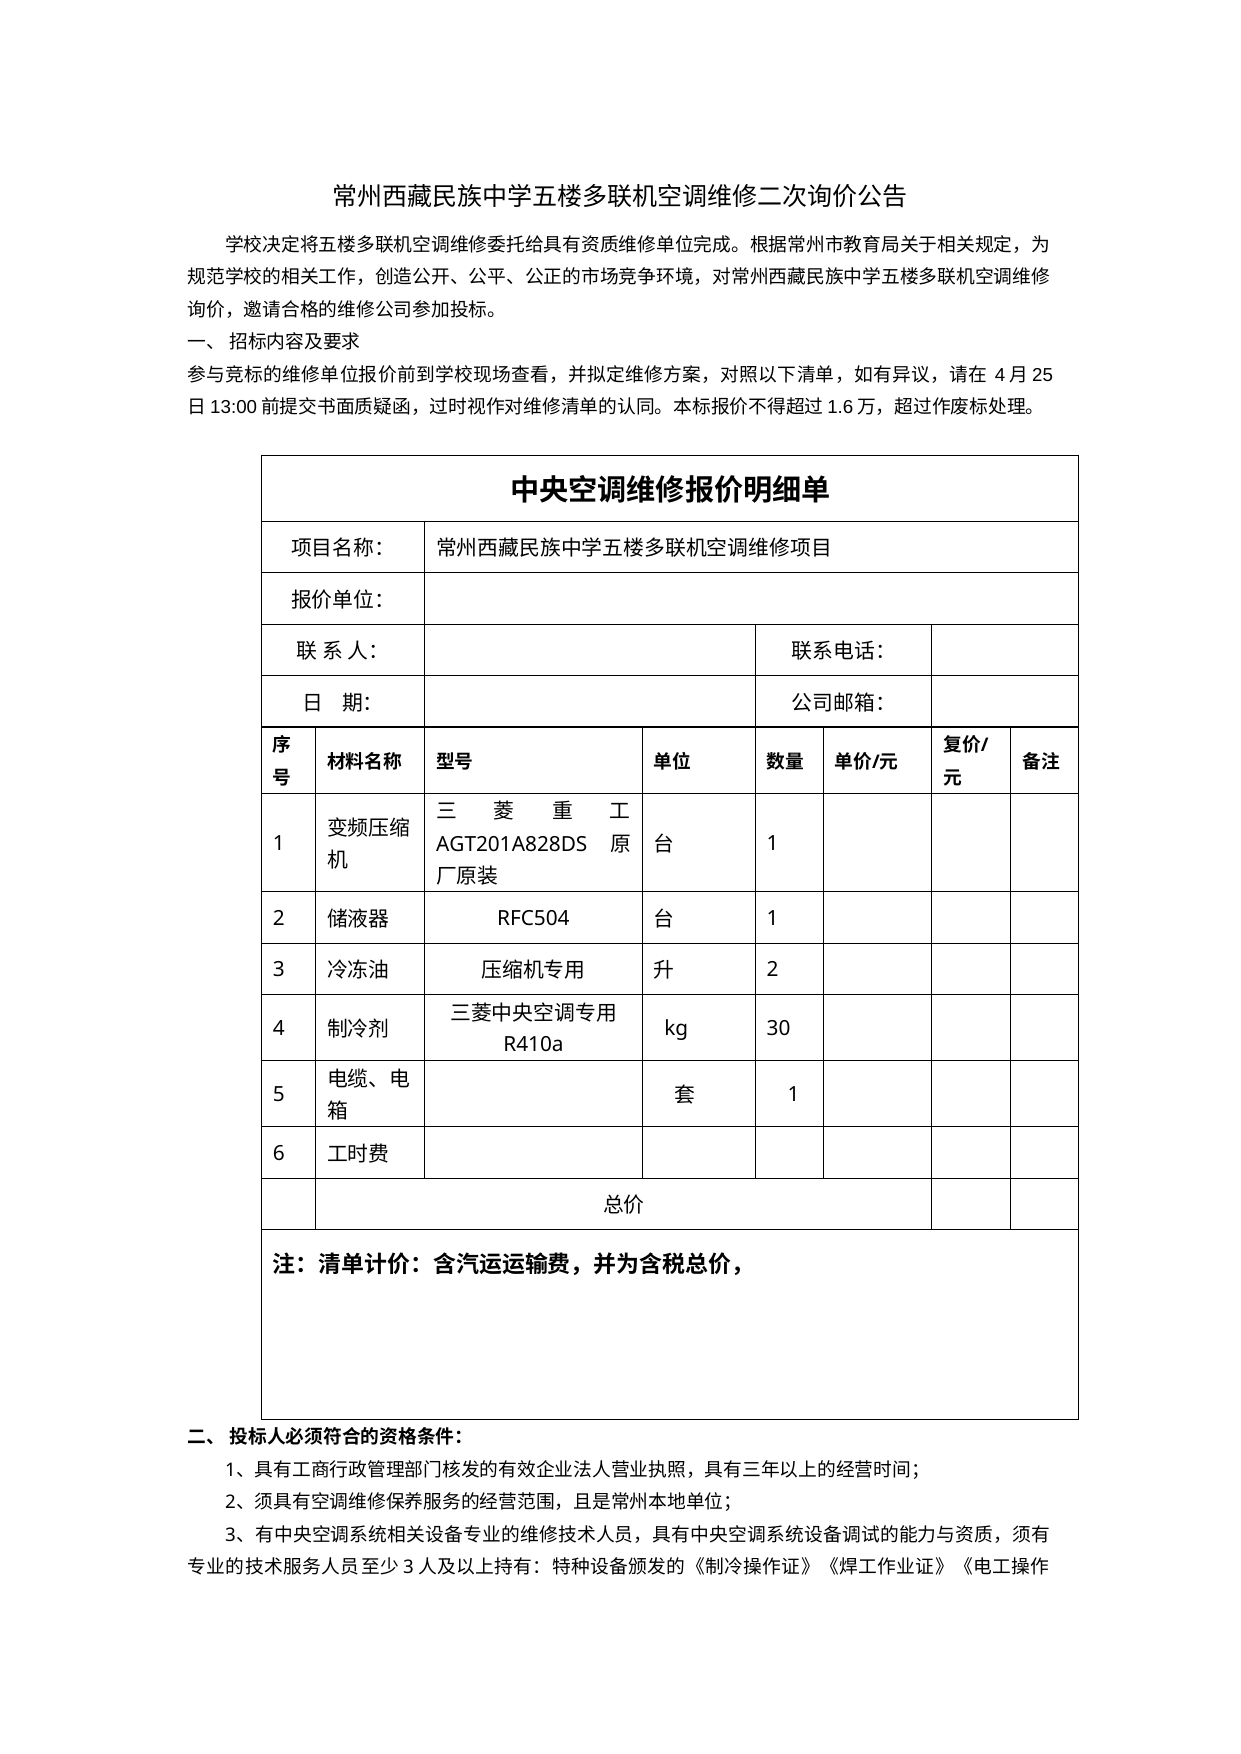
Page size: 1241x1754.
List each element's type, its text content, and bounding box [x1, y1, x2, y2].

table_cell [932, 892, 1010, 942]
table_cell 6 [262, 1127, 315, 1177]
table_cell 台 [643, 892, 755, 942]
table_cell [824, 892, 931, 942]
table_cell [1011, 892, 1078, 942]
table_cell 1 [262, 794, 315, 891]
table_cell [425, 1061, 642, 1126]
list 投标人必须符合的资格条件： [187, 1419, 1053, 1452]
table_cell 单价/元 [824, 728, 931, 792]
table_cell 1 [756, 892, 823, 942]
table_cell 套 [643, 1061, 755, 1126]
table_cell 变频压缩机 [316, 794, 424, 891]
table_cell 台 [643, 794, 755, 891]
table_cell [425, 573, 1078, 623]
table_cell [1011, 944, 1078, 994]
table_cell 储液器 [316, 892, 424, 942]
text 2、须具有空调维修保养服务的经营范围，且是常州本地单位； [187, 1484, 1053, 1517]
table_cell 序号 [262, 728, 315, 792]
table_cell 3 [262, 944, 315, 994]
table_cell [824, 995, 931, 1060]
table_cell [262, 1179, 315, 1229]
table_cell 报价单位： [262, 573, 424, 623]
table_cell 备注 [1011, 728, 1078, 792]
table_cell 注：清单计价：含汽运运输费，并为含税总价， [262, 1230, 1078, 1418]
table_cell [425, 1127, 642, 1177]
table_cell [824, 794, 931, 891]
table_cell 1 [756, 1061, 823, 1126]
table_header 中央空调维修报价明细单 [262, 456, 1078, 521]
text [187, 1517, 1053, 1582]
text 学校决定将五楼多联机空调维修委托给具有资质维修单位完成。根据常州市教育局关于相关规定，为规范学校的相关工作，创造公开、公平、公正的市场竞争环境，对常州西藏民族中学五楼多联机空调维修询价，邀请合格的维修公司参加投标。 [187, 227, 1053, 324]
list 招标内容及要求 [187, 324, 1053, 357]
table_cell 总价 [316, 1179, 931, 1229]
text 1、具有工商行政管理部门核发的有效企业法人营业执照，具有三年以上的经营时间； [187, 1452, 1053, 1484]
table_cell 联 系 人： [262, 625, 424, 675]
table_cell [1011, 995, 1078, 1060]
table_cell 常州西藏民族中学五楼多联机空调维修项目 [425, 522, 1078, 572]
table_cell kg [643, 995, 755, 1060]
table_cell 2 [262, 892, 315, 942]
table_cell [1011, 1179, 1078, 1229]
table_cell 型号 [425, 728, 642, 792]
table_cell [932, 1061, 1010, 1126]
table_cell [756, 1127, 823, 1177]
table_cell [425, 625, 755, 675]
text 参与竞标的维修单位报价前到学校现场查看，并拟定维修方案，对照以下清单，如有异议，请在4月25日13:00前提交书面质疑函，过时视作对维修清单的认同。本标报价不得超过1.6万，超过作废标处理。 [187, 357, 1053, 422]
table_cell [1011, 1127, 1078, 1177]
table_cell 复价/元 [932, 728, 1010, 792]
table_cell 项目名称： [262, 522, 424, 572]
table_cell [932, 625, 1078, 675]
table_cell [932, 995, 1010, 1060]
table_cell 压缩机专用 [425, 944, 642, 994]
table_cell 1 [756, 794, 823, 891]
table_cell [932, 676, 1078, 726]
table_cell 冷冻油 [316, 944, 424, 994]
table_cell [824, 944, 931, 994]
table_cell 工时费 [316, 1127, 424, 1177]
table_cell [643, 1127, 755, 1177]
table_cell 升 [643, 944, 755, 994]
table_cell [1011, 794, 1078, 891]
table_cell 电缆、电箱 [316, 1061, 424, 1126]
table_cell 4 [262, 995, 315, 1060]
table_cell 日 期： [262, 676, 424, 726]
text 常州西藏民族中学五楼多联机空调维修二次询价公告 [187, 162, 1053, 227]
table_cell RFC504 [425, 892, 642, 942]
table_cell [932, 1179, 1010, 1229]
table_cell [824, 1127, 931, 1177]
table_cell 三菱重工AGT201A828DS原厂原装 [425, 794, 642, 891]
table_cell [824, 1061, 931, 1126]
table_cell 单位 [643, 728, 755, 792]
table_cell 5 [262, 1061, 315, 1126]
table_cell 制冷剂 [316, 995, 424, 1060]
table_cell 公司邮箱： [756, 676, 931, 726]
table_cell 数量 [756, 728, 823, 792]
table_cell [932, 944, 1010, 994]
table_cell 联系电话： [756, 625, 931, 675]
table_cell [932, 794, 1010, 891]
table_cell [932, 1127, 1010, 1177]
table_cell 2 [756, 944, 823, 994]
table_cell [425, 676, 755, 726]
table_cell 30 [756, 995, 823, 1060]
table_cell 材料名称 [316, 728, 424, 792]
table_cell 三菱中央空调专用R410a [425, 995, 642, 1060]
table_cell [1011, 1061, 1078, 1126]
